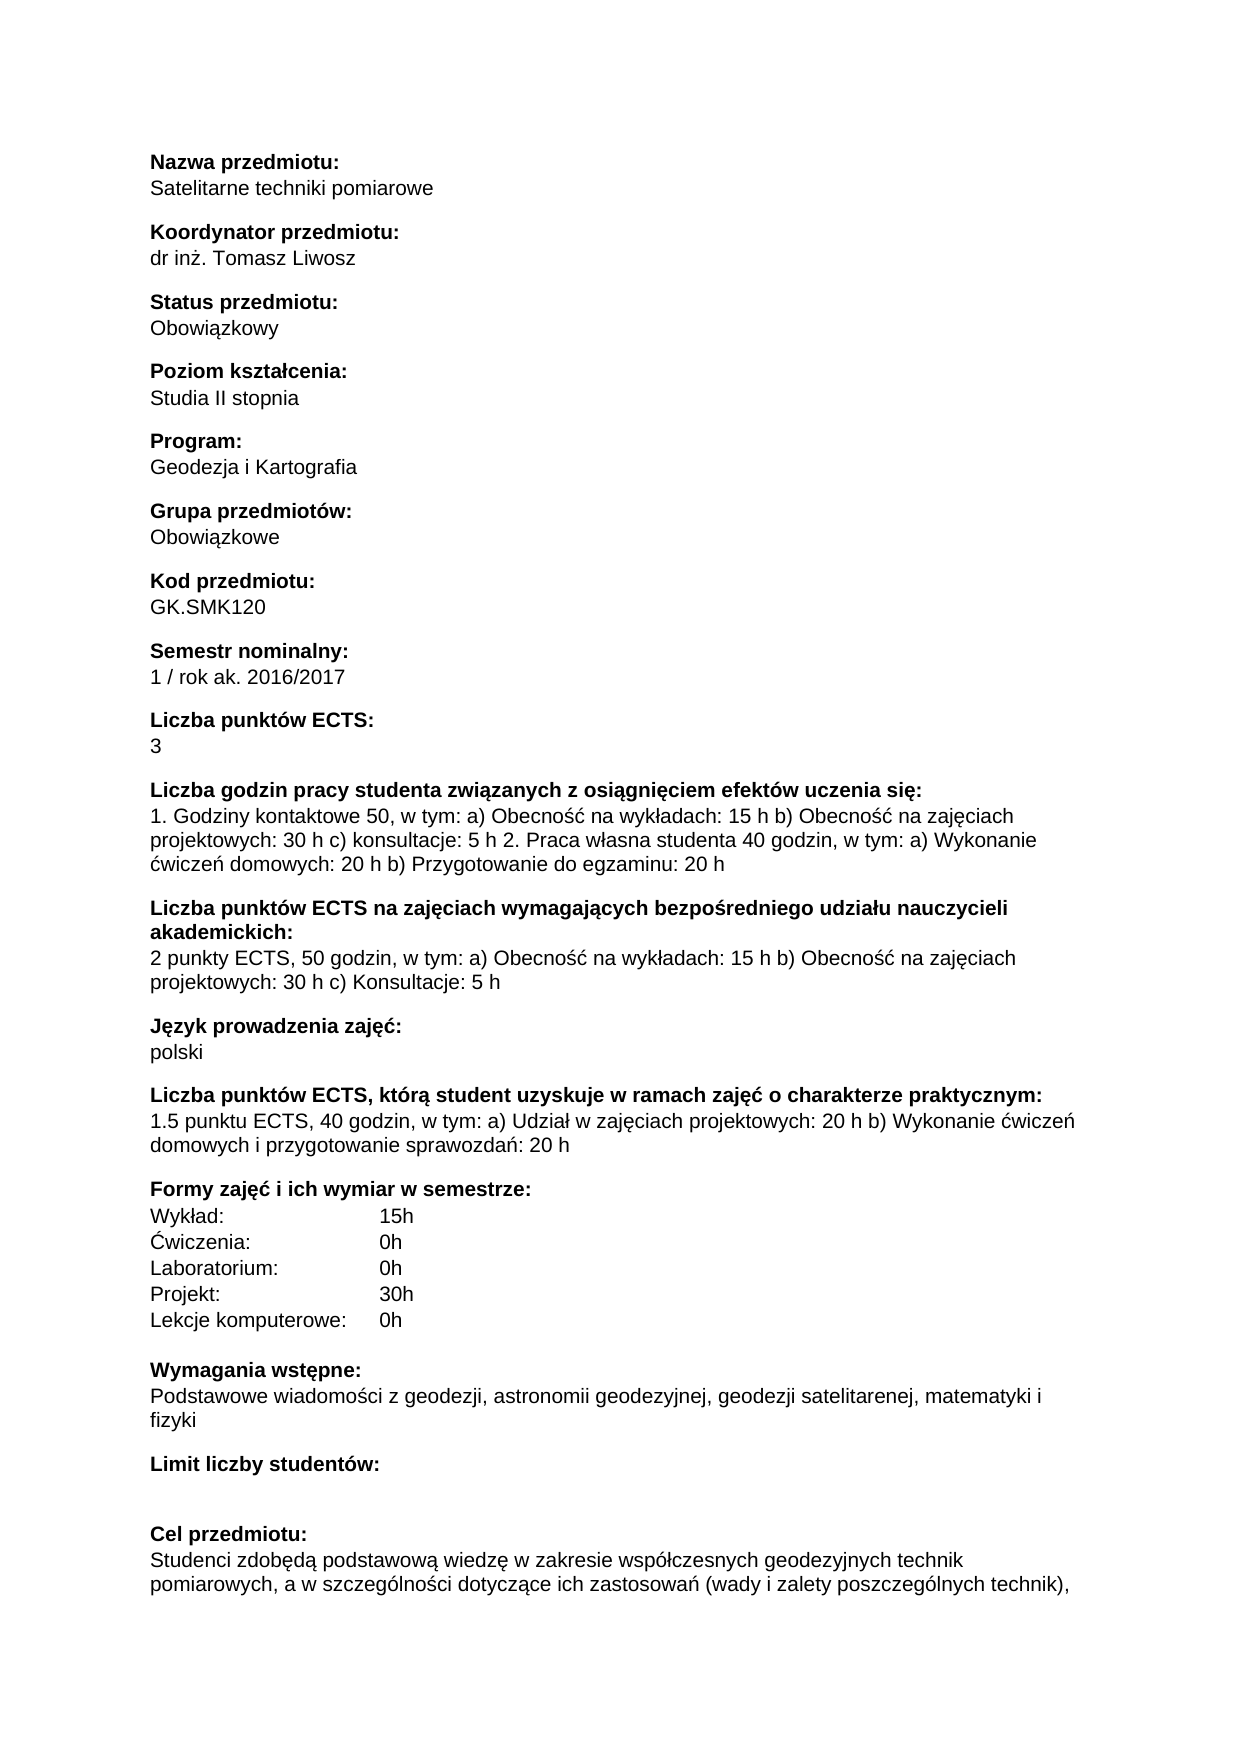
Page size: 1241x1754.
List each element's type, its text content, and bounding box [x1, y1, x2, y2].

text 1. Godziny kontaktowe 50, w tym: a) Obecność na wykładach: 15 h b) Obecność na zajęciach projektowych: 30 h c) konsultacje: 5 h 2. Praca własna studenta 40 godzin, w tym: a) Wykonanie ćwiczeń domowych: 20 h b) Przygotowanie do egzaminu: 20 h [150, 804, 1090, 876]
table_cell 0h [369, 1254, 597, 1280]
text Satelitarne techniki pomiarowe [150, 176, 1090, 200]
text Nazwa przedmiotu: [150, 150, 1090, 174]
text 2 punkty ECTS, 50 godzin, w tym: a) Obecność na wykładach: 15 h b) Obecność na zajęciach projektowych: 30 h c) Konsultacje: 5 h [150, 946, 1090, 994]
text Cel przedmiotu: [150, 1521, 1090, 1545]
text Liczba godzin pracy studenta związanych z osiągnięciem efektów uczenia się: [150, 778, 1090, 802]
table_cell 0h [369, 1228, 597, 1254]
text dr inż. Tomasz Liwosz [150, 246, 1090, 270]
text 3 [150, 734, 1090, 758]
text 1 / rok ak. 2016/2017 [150, 664, 1090, 688]
table_cell Ćwiczenia: [140, 1230, 367, 1254]
text Koordynator przedmiotu: [150, 220, 1090, 244]
text Studia II stopnia [150, 385, 1090, 409]
text Obowiązkowe [150, 525, 1090, 549]
text GK.SMK120 [150, 595, 1090, 619]
table_cell Laboratorium: [140, 1256, 367, 1280]
text Liczba punktów ECTS: [150, 708, 1090, 732]
text Limit liczby studentów: [150, 1452, 1090, 1476]
text Wymagania wstępne: [150, 1358, 1090, 1382]
text Geodezja i Kartografia [150, 455, 1090, 479]
text 1.5 punktu ECTS, 40 godzin, w tym: a) Udział w zajęciach projektowych: 20 h b) Wykonanie ćwiczeń domowych i przygotowanie sprawozdań: 20 h [150, 1109, 1090, 1157]
text Program: [150, 429, 1090, 453]
text polski [150, 1039, 1090, 1063]
table_header Wykład: [140, 1204, 367, 1228]
table_cell 0h [369, 1306, 597, 1332]
text Liczba punktów ECTS, którą student uzyskuje w ramach zajęć o charakterze praktycznym: [150, 1083, 1090, 1107]
table_cell 30h [369, 1280, 597, 1306]
text Poziom kształcenia: [150, 359, 1090, 383]
table_header 15h [369, 1204, 597, 1228]
text Formy zajęć i ich wymiar w semestrze: [150, 1177, 1090, 1201]
text Grupa przedmiotów: [150, 499, 1090, 523]
text Semestr nominalny: [150, 638, 1090, 662]
table_cell Projekt: [140, 1282, 367, 1306]
table_cell Lekcje komputerowe: [140, 1308, 367, 1332]
text Podstawowe wiadomości z geodezji, astronomii geodezyjnej, geodezji satelitarenej, matematyki i fizyki [150, 1384, 1090, 1432]
text Język prowadzenia zajęć: [150, 1013, 1090, 1037]
text Kod przedmiotu: [150, 569, 1090, 593]
text Liczba punktów ECTS na zajęciach wymagających bezpośredniego udziału nauczycieli akademickich: [150, 896, 1090, 944]
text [150, 1547, 1090, 1595]
text Status przedmiotu: [150, 289, 1090, 313]
text Obowiązkowy [150, 316, 1090, 339]
